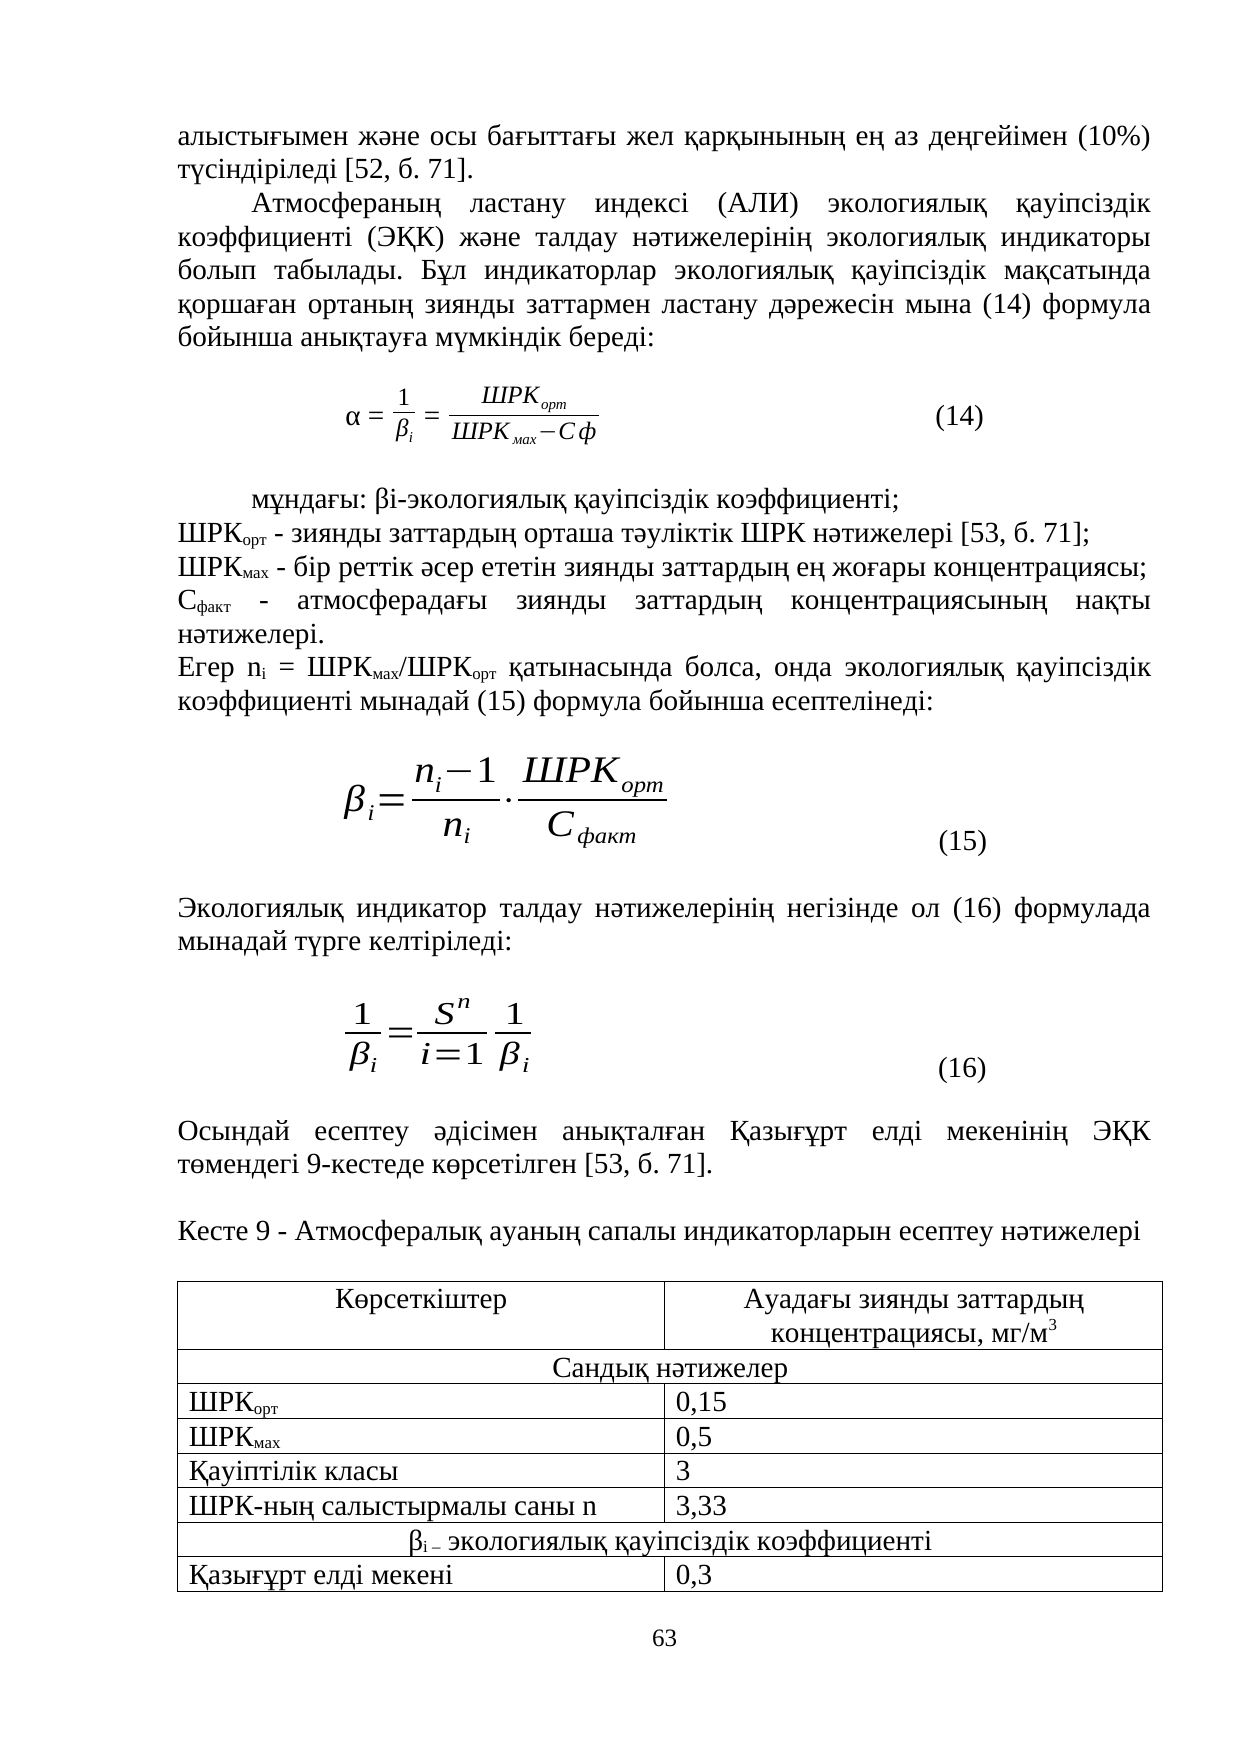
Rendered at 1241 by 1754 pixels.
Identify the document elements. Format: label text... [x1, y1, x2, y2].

table_cell 3,33 [665, 1488, 1162, 1522]
table_cell 0,3 [665, 1557, 1162, 1591]
text (15) [177, 750, 1152, 856]
text Егер ni = ШРКмах/ШРКорт қатынасында болса, онда экологиялық қауіпсіздік коэффициенті мынадай (15) формула бойынша есептелінеді: [177, 649, 1152, 716]
text Кесте 9 - Атмосфералық ауаның сапалы индикаторларын есептеу нәтижелері [177, 1213, 1152, 1247]
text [177, 118, 1152, 185]
text Экологиялық индикатор талдау нәтижелерінің негізінде ол (16) формулада мынадай түрге келтіріледі: [177, 890, 1152, 957]
table_cell ШРК-ның салыстырмалы саны n [178, 1488, 664, 1522]
table_cell Қауіптілік класы [178, 1454, 664, 1487]
text (16) [177, 990, 1152, 1084]
table_cell 3 [665, 1454, 1162, 1487]
table_cell 0,5 [665, 1419, 1162, 1452]
text ШРКмах - бір реттік әсер ететін зиянды заттардың ең жоғары концентрациясы; [177, 549, 1152, 582]
text Атмосфераның ластану индексі (АЛИ) экологиялық қауіпсіздік коэффициенті (ЭҚК) және талдау нәтижелерінің экологиялық индикаторы болып табылады. Бұл индикаторлар экологиялық қауіпсіздік мақсатында қоршаған ортаның зиянды заттармен ластану дәрежесін мына (14) формула бойынша анықтауға мүмкіндік береді: [177, 185, 1152, 353]
text Сфакт - атмосферадағы зиянды заттардың концентрациясының нақты нәтижелері. [177, 582, 1152, 649]
text мұндағы: βі-экологиялық қауіпсіздік коэффициенті; [177, 482, 1152, 515]
text Осындай есептеу әдісімен анықталған Қазығұрт елді мекенінің ЭҚК төмендегі 9-кестеде көрсетілген [53, б. 71]. [177, 1113, 1152, 1180]
table_cell 0,15 [665, 1384, 1162, 1418]
table_header Көрсеткіштер [178, 1282, 664, 1349]
text ШРКорт - зиянды заттардың орташа тәуліктік ШРК нәтижелері [53, б. 71]; [177, 515, 1152, 549]
table_cell ШРКорт [178, 1384, 664, 1418]
table_cell Сандық нәтижелер [178, 1350, 1162, 1383]
table_cell Қазығұрт елді мекені [178, 1557, 664, 1591]
table_cell ШРКмах [178, 1419, 664, 1452]
table_header Ауадағы зиянды заттардың концентрациясы, мг/м3 [665, 1282, 1162, 1349]
table_cell βі – экологиялық қауіпсіздік коэффициенті [178, 1523, 1162, 1556]
text α = = (14) [177, 382, 1152, 448]
